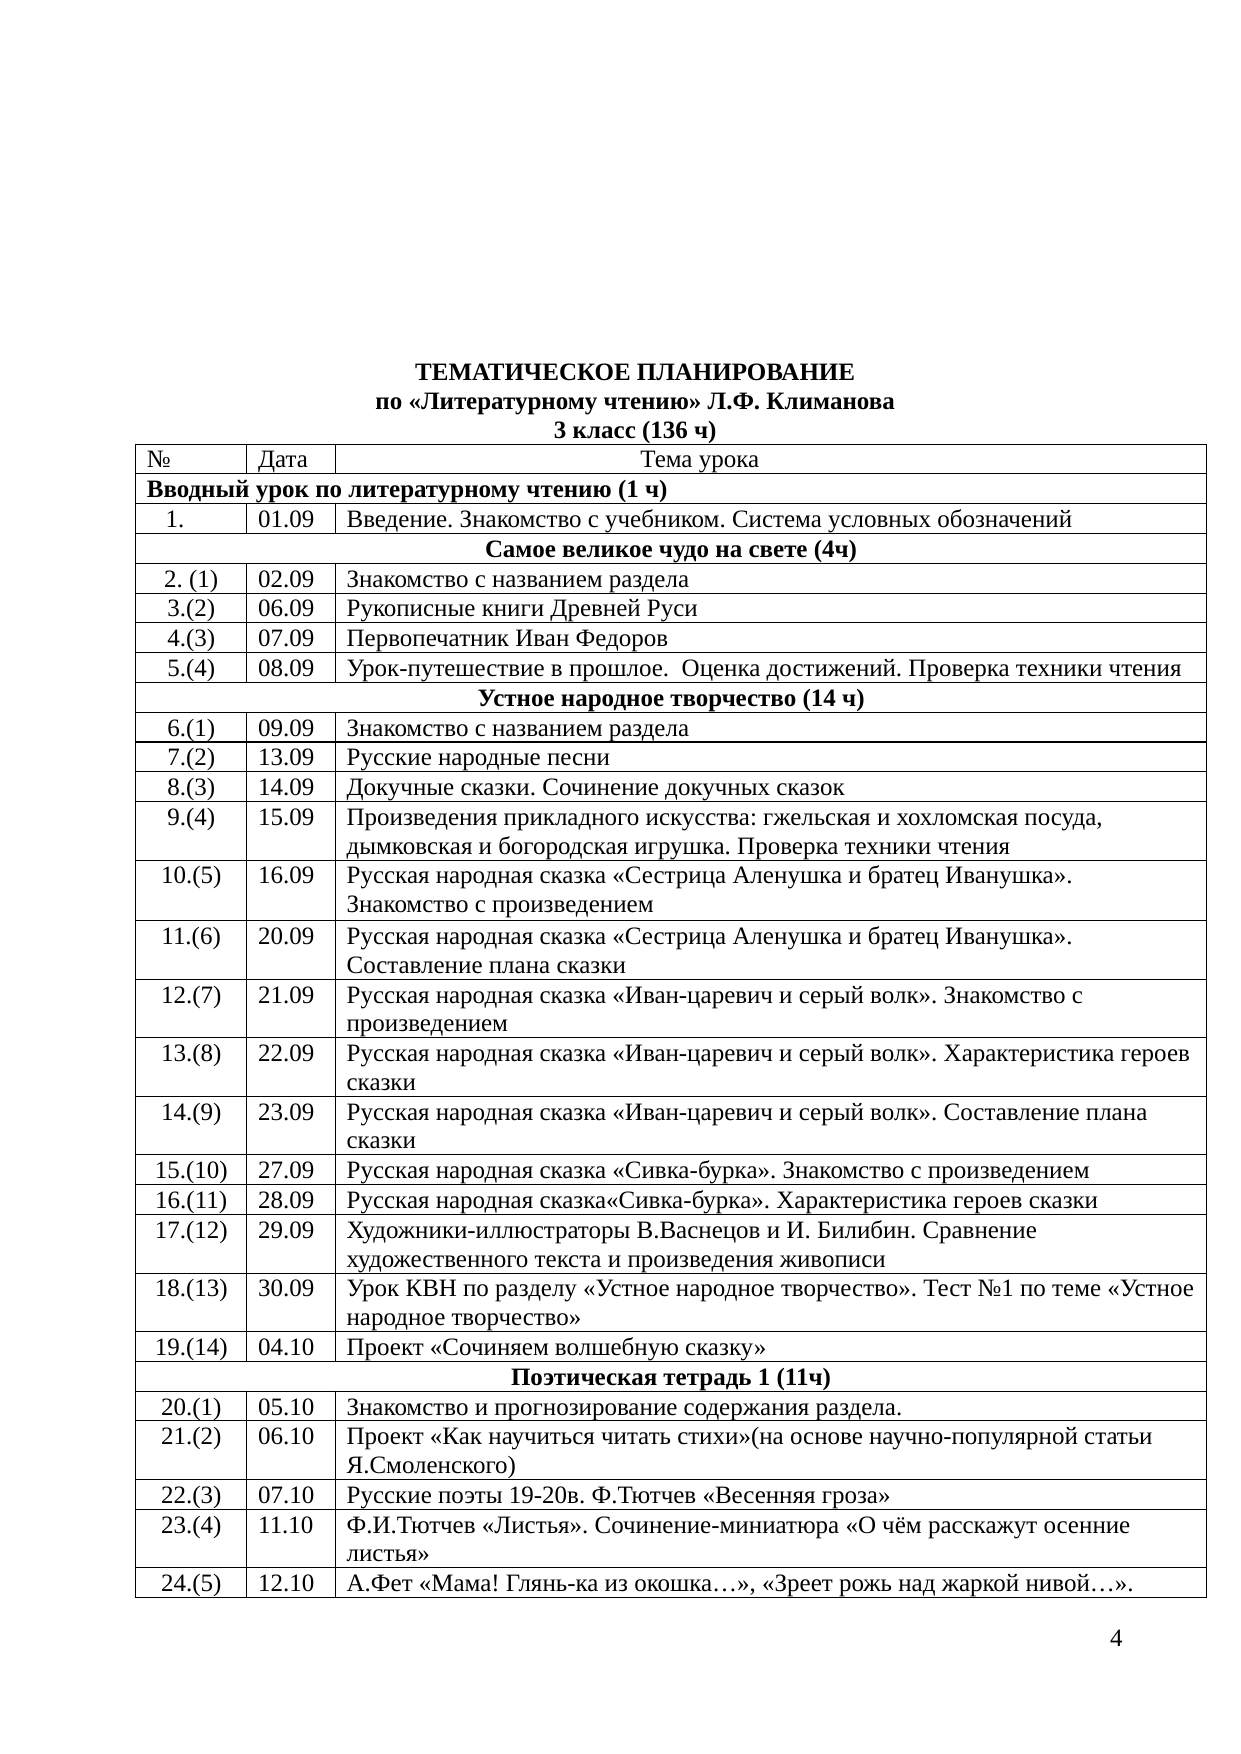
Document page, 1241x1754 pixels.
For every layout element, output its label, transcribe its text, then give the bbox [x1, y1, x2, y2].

table_cell Русская народная сказка «Иван-царевич и серый волк». Составление плана сказки [336, 1097, 1206, 1154]
table_cell 12.10 [247, 1568, 335, 1597]
table_cell Самое великое чудо на свете (4ч) [136, 534, 1206, 563]
table_cell 21.09 [247, 980, 335, 1037]
table_cell 9.(4) [136, 802, 246, 859]
table_cell 06.10 [247, 1421, 335, 1479]
table_cell 08.09 [247, 653, 335, 682]
table_cell 17.(12) [136, 1215, 246, 1272]
table_cell 15.(10) [136, 1155, 246, 1184]
table_cell Художники-иллюстраторы В.Васнецов и И. Билибин. Сравнение художественного текста и произведения живописи [336, 1215, 1206, 1272]
table_cell Урок КВН по разделу «Устное народное творчество». Тест №1 по теме «Устное народное творчество» [336, 1274, 1206, 1331]
table_cell 7.(2) [136, 743, 246, 771]
table_cell 15.09 [247, 802, 335, 859]
table_cell Рукописные книги Древней Руси [336, 594, 1206, 622]
table_cell 18.(13) [136, 1274, 246, 1331]
table_cell 16.(11) [136, 1185, 246, 1214]
table_cell 11.10 [247, 1510, 335, 1567]
table_cell 22.09 [247, 1038, 335, 1096]
table_cell Русская народная сказка «Иван-царевич и серый волк». Характеристика героев сказки [336, 1038, 1206, 1096]
table_cell Устное народное творчество (14 ч) [136, 683, 1206, 712]
table_cell 23.09 [247, 1097, 335, 1154]
table_cell 10.(5) [136, 861, 246, 920]
table_cell 22.(3) [136, 1480, 246, 1509]
table_cell 23.(4) [136, 1510, 246, 1567]
table_cell 6.(1) [136, 713, 246, 741]
table_cell 4.(3) [136, 623, 246, 652]
table_cell 28.09 [247, 1185, 335, 1214]
table_cell 20.09 [247, 921, 335, 979]
table_cell 16.09 [247, 861, 335, 920]
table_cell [336, 1568, 1206, 1597]
table_cell 30.09 [247, 1274, 335, 1331]
table_cell 11.(6) [136, 921, 246, 979]
table_cell Вводный урок по литературному чтению (1 ч) [136, 474, 1206, 503]
table_cell 14.09 [247, 772, 335, 801]
table_cell 8.(3) [136, 772, 246, 801]
table_cell Проект «Как научиться читать стихи»(на основе научно-популярной статьи Я.Смоленского) [336, 1421, 1206, 1479]
table_cell 09.09 [247, 713, 335, 741]
table_cell 19.(14) [136, 1332, 246, 1361]
table_cell Докучные сказки. Сочинение докучных сказок [336, 772, 1206, 801]
table_cell 05.10 [247, 1392, 335, 1420]
table_cell 07.09 [247, 623, 335, 652]
table_cell 13.09 [247, 743, 335, 771]
table_cell Знакомство и прогнозирование содержания раздела. [336, 1392, 1206, 1420]
table_header Дата [247, 445, 335, 473]
table_cell Русская народная сказка«Сивка-бурка». Характеристика героев сказки [336, 1185, 1206, 1214]
table_cell Первопечатник Иван Федоров [336, 623, 1206, 652]
table_header № [136, 445, 246, 473]
table_cell 12.(7) [136, 980, 246, 1037]
table_cell 14.(9) [136, 1097, 246, 1154]
table_cell 13.(8) [136, 1038, 246, 1096]
table_cell Проект «Сочиняем волшебную сказку» [336, 1332, 1206, 1361]
table_cell Урок-путешествие в прошлое. Оценка достижений. Проверка техники чтения [336, 653, 1206, 682]
table_cell 3.(2) [136, 594, 246, 622]
table_cell 29.09 [247, 1215, 335, 1272]
table_cell 20.(1) [136, 1392, 246, 1420]
table_cell 06.09 [247, 594, 335, 622]
text ТЕМАТИЧЕСКОЕ ПЛАНИРОВАНИЕ [148, 357, 1122, 386]
table_cell Произведения прикладного искусства: гжельская и хохломская посуда, дымковская и богородская игрушка. Проверка техники чтения [336, 802, 1206, 859]
table_cell 01.09 [247, 504, 335, 533]
table_cell Русская народная сказка «Сестрица Аленушка и братец Иванушка». Составление плана сказки [336, 921, 1206, 979]
text 3 класс (136 ч) [148, 415, 1122, 443]
table_cell Русские поэты 19-20в. Ф.Тютчев «Весенняя гроза» [336, 1480, 1206, 1509]
table_cell 21.(2) [136, 1421, 246, 1479]
table_cell Русские народные песни [336, 743, 1206, 771]
table_cell Введение. Знакомство с учебником. Система условных обозначений [336, 504, 1206, 533]
table_cell 1. [136, 504, 246, 533]
table_cell Русская народная сказка «Сестрица Аленушка и братец Иванушка». Знакомство с произведением [336, 861, 1206, 920]
table_cell 07.10 [247, 1480, 335, 1509]
table_header Тема урока [336, 445, 1206, 473]
table_cell Русская народная сказка «Иван-царевич и серый волк». Знакомство с произведением [336, 980, 1206, 1037]
table_cell 5.(4) [136, 653, 246, 682]
table_cell Поэтическая тетрадь 1 (11ч) [136, 1362, 1206, 1391]
table_cell Знакомство с названием раздела [336, 713, 1206, 741]
table_cell 27.09 [247, 1155, 335, 1184]
table_cell 2. (1) [136, 564, 246, 592]
table_cell Знакомство с названием раздела [336, 564, 1206, 592]
table_cell 04.10 [247, 1332, 335, 1361]
table_cell 02.09 [247, 564, 335, 592]
table_cell Русская народная сказка «Сивка-бурка». Знакомство с произведением [336, 1155, 1206, 1184]
text по «Литературному чтению» Л.Ф. Климанова [148, 386, 1122, 415]
table_cell 24.(5) [136, 1568, 246, 1597]
table_cell Ф.И.Тютчев «Листья». Сочинение-миниатюра «О чём расскажут осенние листья» [336, 1510, 1206, 1567]
